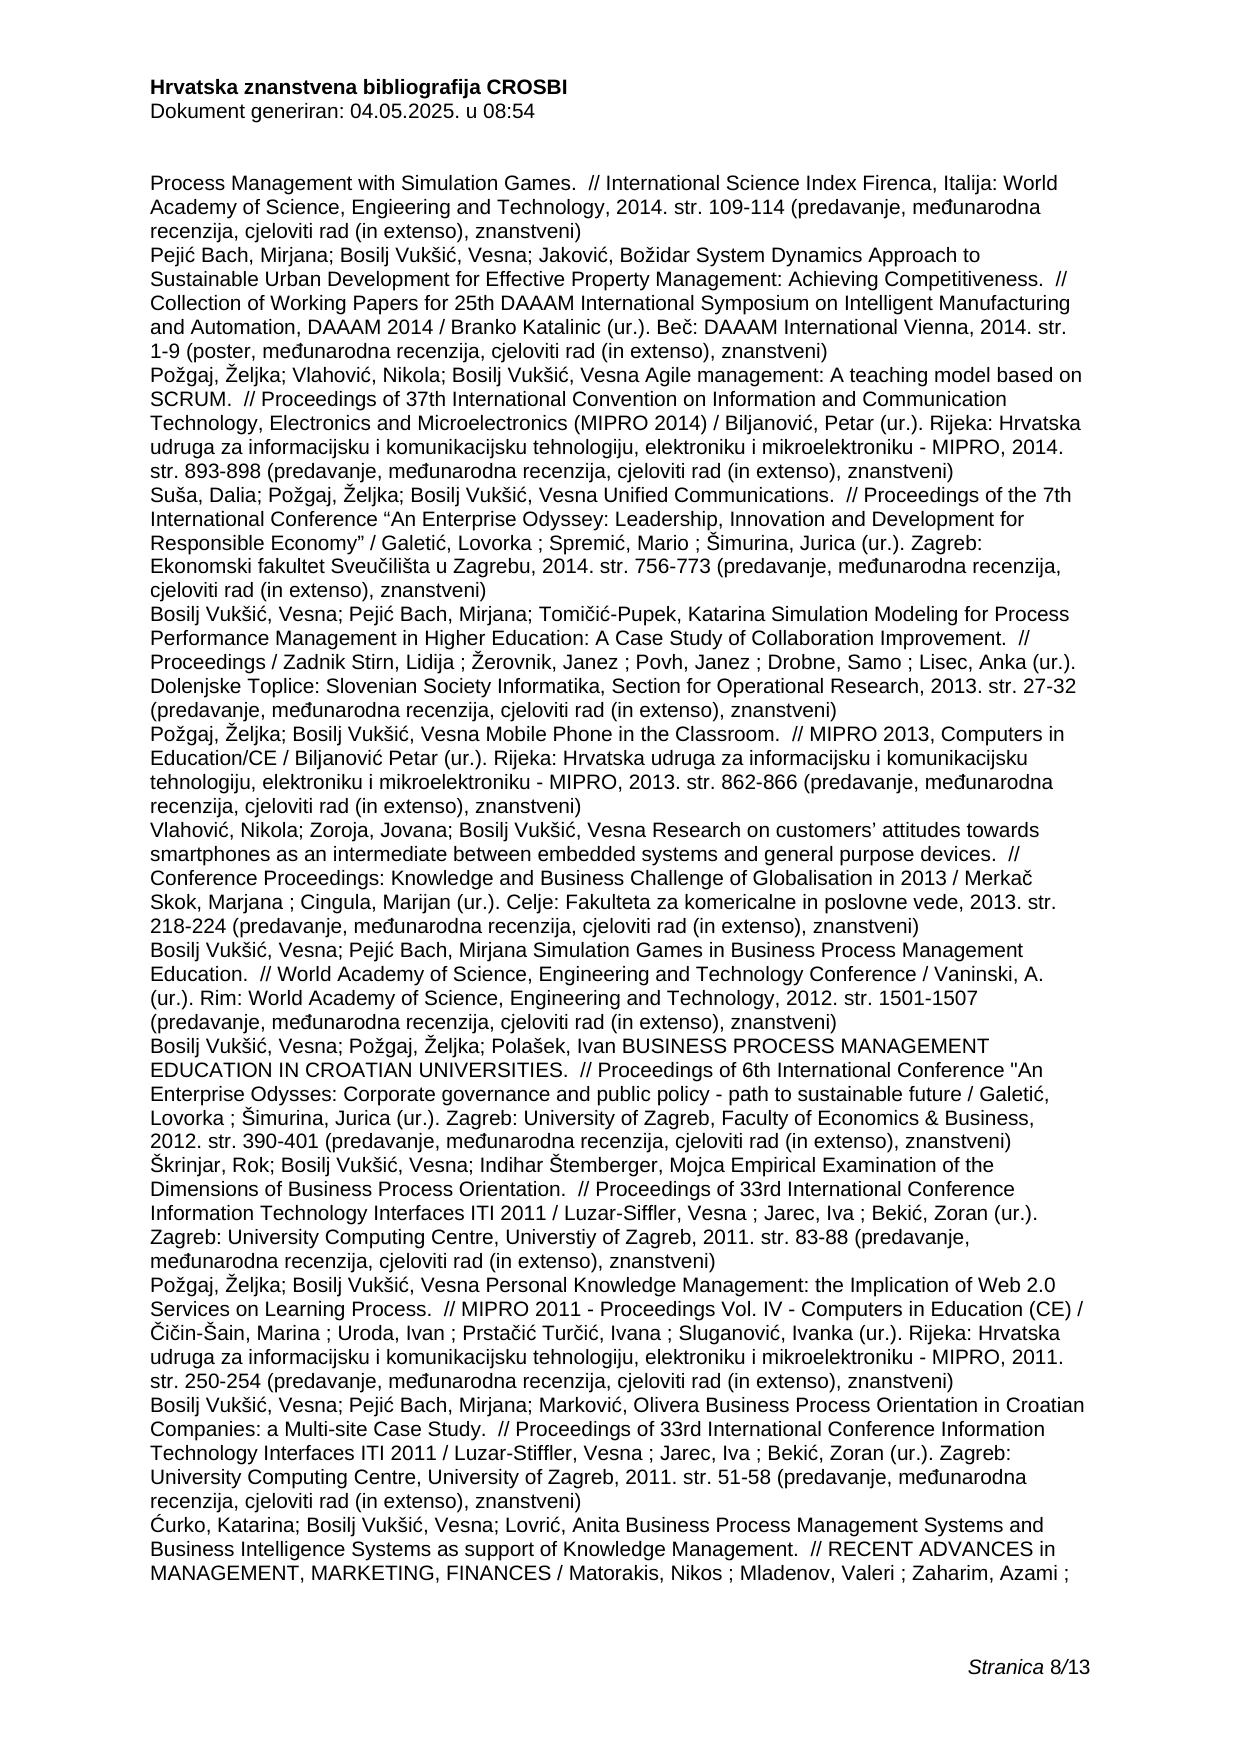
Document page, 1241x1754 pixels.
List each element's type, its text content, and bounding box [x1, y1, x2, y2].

text Požgaj, Željka; Vlahović, Nikola; Bosilj Vukšić, Vesna [150, 363, 1090, 482]
text Vlahović, Nikola; Zoroja, Jovana; Bosilj Vukšić, Vesna [150, 818, 1090, 938]
text Bosilj Vukšić, Vesna; Pejić Bach, Mirjana [150, 938, 1090, 1033]
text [150, 171, 1090, 243]
text Bosilj Vukšić, Vesna; Pejić Bach, Mirjana; Marković, Olivera [150, 1393, 1090, 1513]
text Pejić Bach, Mirjana; Bosilj Vukšić, Vesna; Jaković, Božidar [150, 243, 1090, 363]
text Požgaj, Željka; Bosilj Vukšić, Vesna [150, 722, 1090, 818]
text Suša, Dalia; Požgaj, Željka; Bosilj Vukšić, Vesna [150, 482, 1090, 602]
text Bosilj Vukšić, Vesna; Požgaj, Željka; Polašek, Ivan [150, 1033, 1090, 1153]
text Škrinjar, Rok; Bosilj Vukšić, Vesna; Indihar Štemberger, Mojca [150, 1153, 1090, 1273]
text Požgaj, Željka; Bosilj Vukšić, Vesna [150, 1273, 1090, 1393]
text Bosilj Vukšić, Vesna; Pejić Bach, Mirjana; Tomičić-Pupek, Katarina [150, 602, 1090, 722]
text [150, 1513, 1090, 1584]
